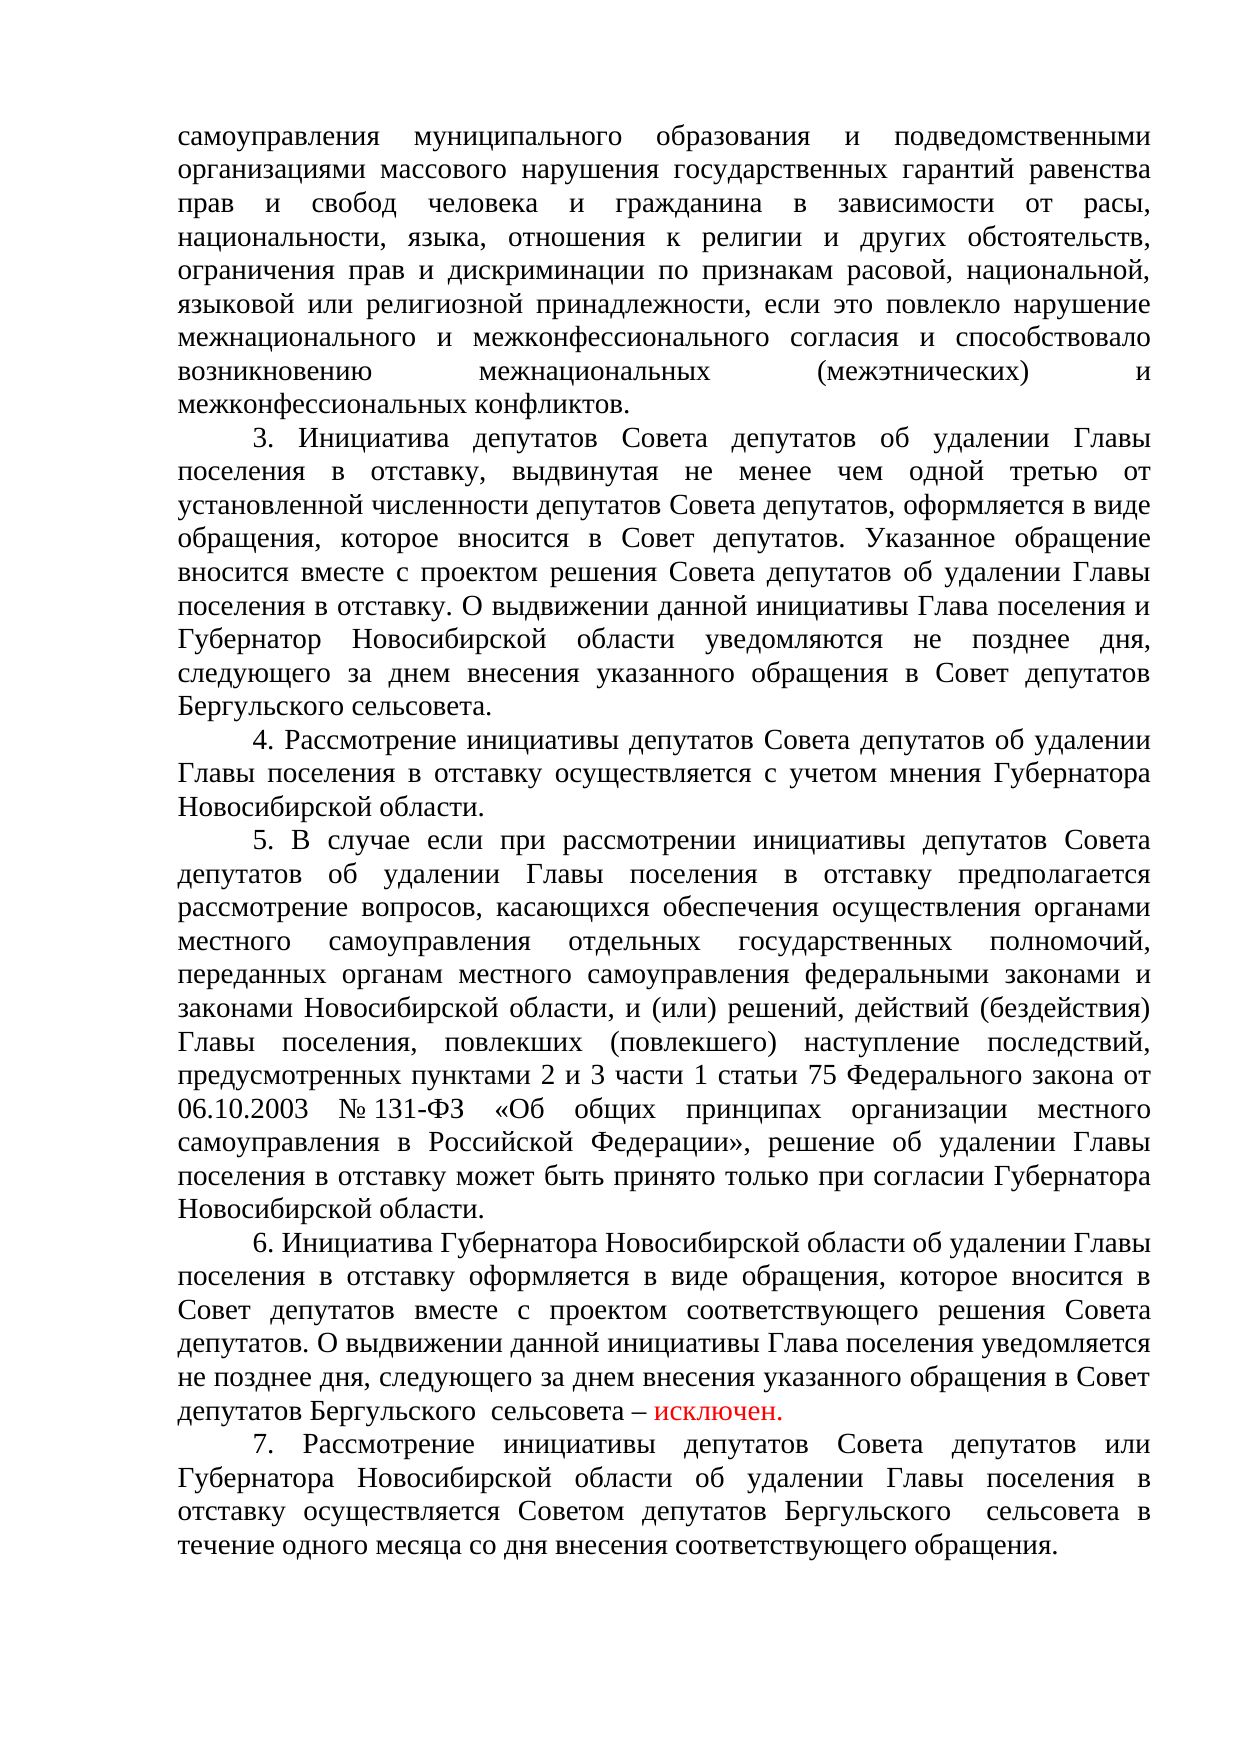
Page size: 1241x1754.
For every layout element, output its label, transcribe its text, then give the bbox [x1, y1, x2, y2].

text 7. Рассмотрение инициативы депутатов Совета депутатов или Губернатора Новосибирской области об удалении Главы поселения в отставку осуществляется Советом депутатов Бергульского сельсовета в течение одного месяца со дня внесения соответствующего обращения. [177, 1426, 1152, 1560]
text 6. Инициатива Губернатора Новосибирской области об удалении Главы поселения в отставку оформляется в виде обращения, которое вносится в Совет депутатов вместе с проектом соответствующего решения Совета депутатов. О выдвижении данной инициативы Глава поселения уведомляется не позднее дня, следующего за днем внесения указанного обращения в Совет депутатов Бергульского сельсовета – исключен. [177, 1225, 1152, 1426]
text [177, 118, 1152, 420]
text 4. Рассмотрение инициативы депутатов Совета депутатов об удалении Главы поселения в отставку осуществляется с учетом мнения Губернатора Новосибирской области. [177, 722, 1152, 822]
text 3. Инициатива депутатов Совета депутатов об удалении Главы поселения в отставку, выдвинутая не менее чем одной третью от установленной численности депутатов Совета депутатов, оформляется в виде обращения, которое вносится в Совет депутатов. Указанное обращение вносится вместе с проектом решения Совета депутатов об удалении Главы поселения в отставку. О выдвижении данной инициативы Глава поселения и Губернатор Новосибирской области уведомляются не позднее дня, следующего за днем внесения указанного обращения в Совет депутатов Бергульского сельсовета. [177, 420, 1152, 722]
text 5. В случае если при рассмотрении инициативы депутатов Совета депутатов об удалении Главы поселения в отставку предполагается рассмотрение вопросов, касающихся обеспечения осуществления органами местного самоуправления отдельных государственных полномочий, переданных органам местного самоуправления федеральными законами и законами Новосибирской области, и (или) решений, действий (бездействия) Главы поселения, повлекших (повлекшего) наступление последствий, предусмотренных пунктами 2 и 3 части 1 статьи 75 Федерального закона от 06.10.2003 № 131-ФЗ «Об общих принципах организации местного самоуправления в Российской Федерации», решение об удалении Главы поселения в отставку может быть принято только при согласии Губернатора Новосибирской области. [177, 822, 1152, 1225]
